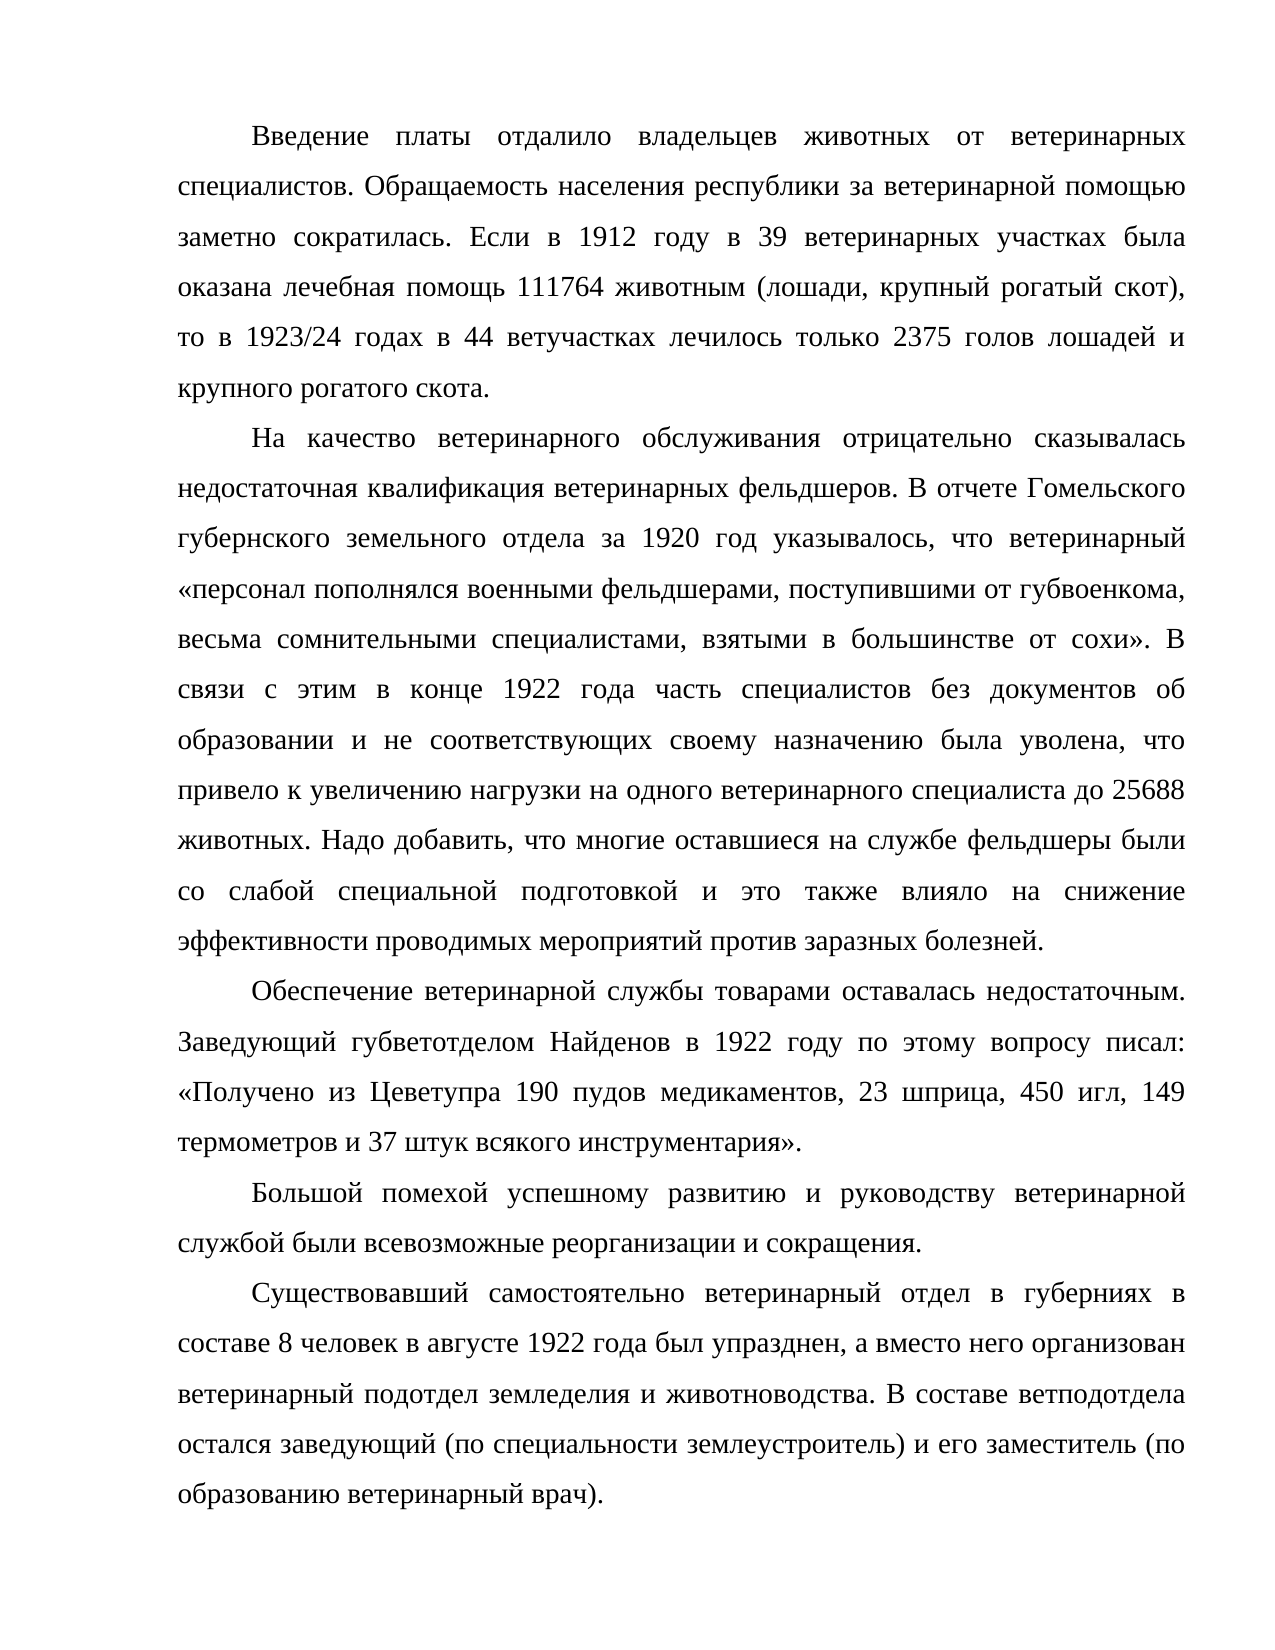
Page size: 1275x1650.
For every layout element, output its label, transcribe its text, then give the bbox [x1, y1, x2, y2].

text На качество ветеринарного обслуживания отрицательно сказывалась недостаточная квалификация ветеринарных фельдшеров. В отчете Гомельского губернского земельного отдела за 1920 год указывалось, что ветеринарный «персонал пополнялся военными фельдшерами, поступившими от губвоенкома, весьма сомнительными специалистами, взятыми в большинстве от сохи». В связи с этим в конце 1922 года часть специалистов без документов об образовании и не соответствующих своему назначению была уволена, что привело к увеличению нагрузки на одного ветеринарного специалиста до 25688 животных. Надо добавить, что многие оставшиеся на службе фельдшеры были со слабой специальной подготовкой и это также влияло на снижение эффективности проводимых мероприятий против заразных болезней. [177, 420, 1186, 957]
text Большой помехой успешному развитию и руководству ветеринарной службой были всевозможные реорганизации и сокращения. [177, 1175, 1186, 1258]
text Обеспечение ветеринарной службы товарами оставалась недостаточным. Заведующий губветотделом Найденов в 1922 году по этому вопросу писал: «Получено из Цеветупра 190 пудов медикаментов, 23 шприца, 450 игл, 149 термометров и 37 штук всякого инструментария». [177, 973, 1186, 1158]
text Введение платы отдалило владельцев животных от ветеринарных специалистов. Обращаемость населения республики за ветеринарной помощью заметно сократилась. Если в 1912 году в 39 ветеринарных участках была оказана лечебная помощь 111764 животным (лошади, крупный рогатый скот), то в 1923/24 годах в 44 ветучастках лечилось только 2375 голов лошадей и крупного рогатого скота. [177, 118, 1186, 403]
text Существовавший самостоятельно ветеринарный отдел в губерниях в составе 8 человек в августе 1922 года был упразднен, а вместо него организован ветеринарный подотдел земледелия и животноводства. В составе ветподотдела остался заведующий (по специальности землеустроитель) и его заместитель (по образованию ветеринарный врач). [177, 1275, 1186, 1510]
